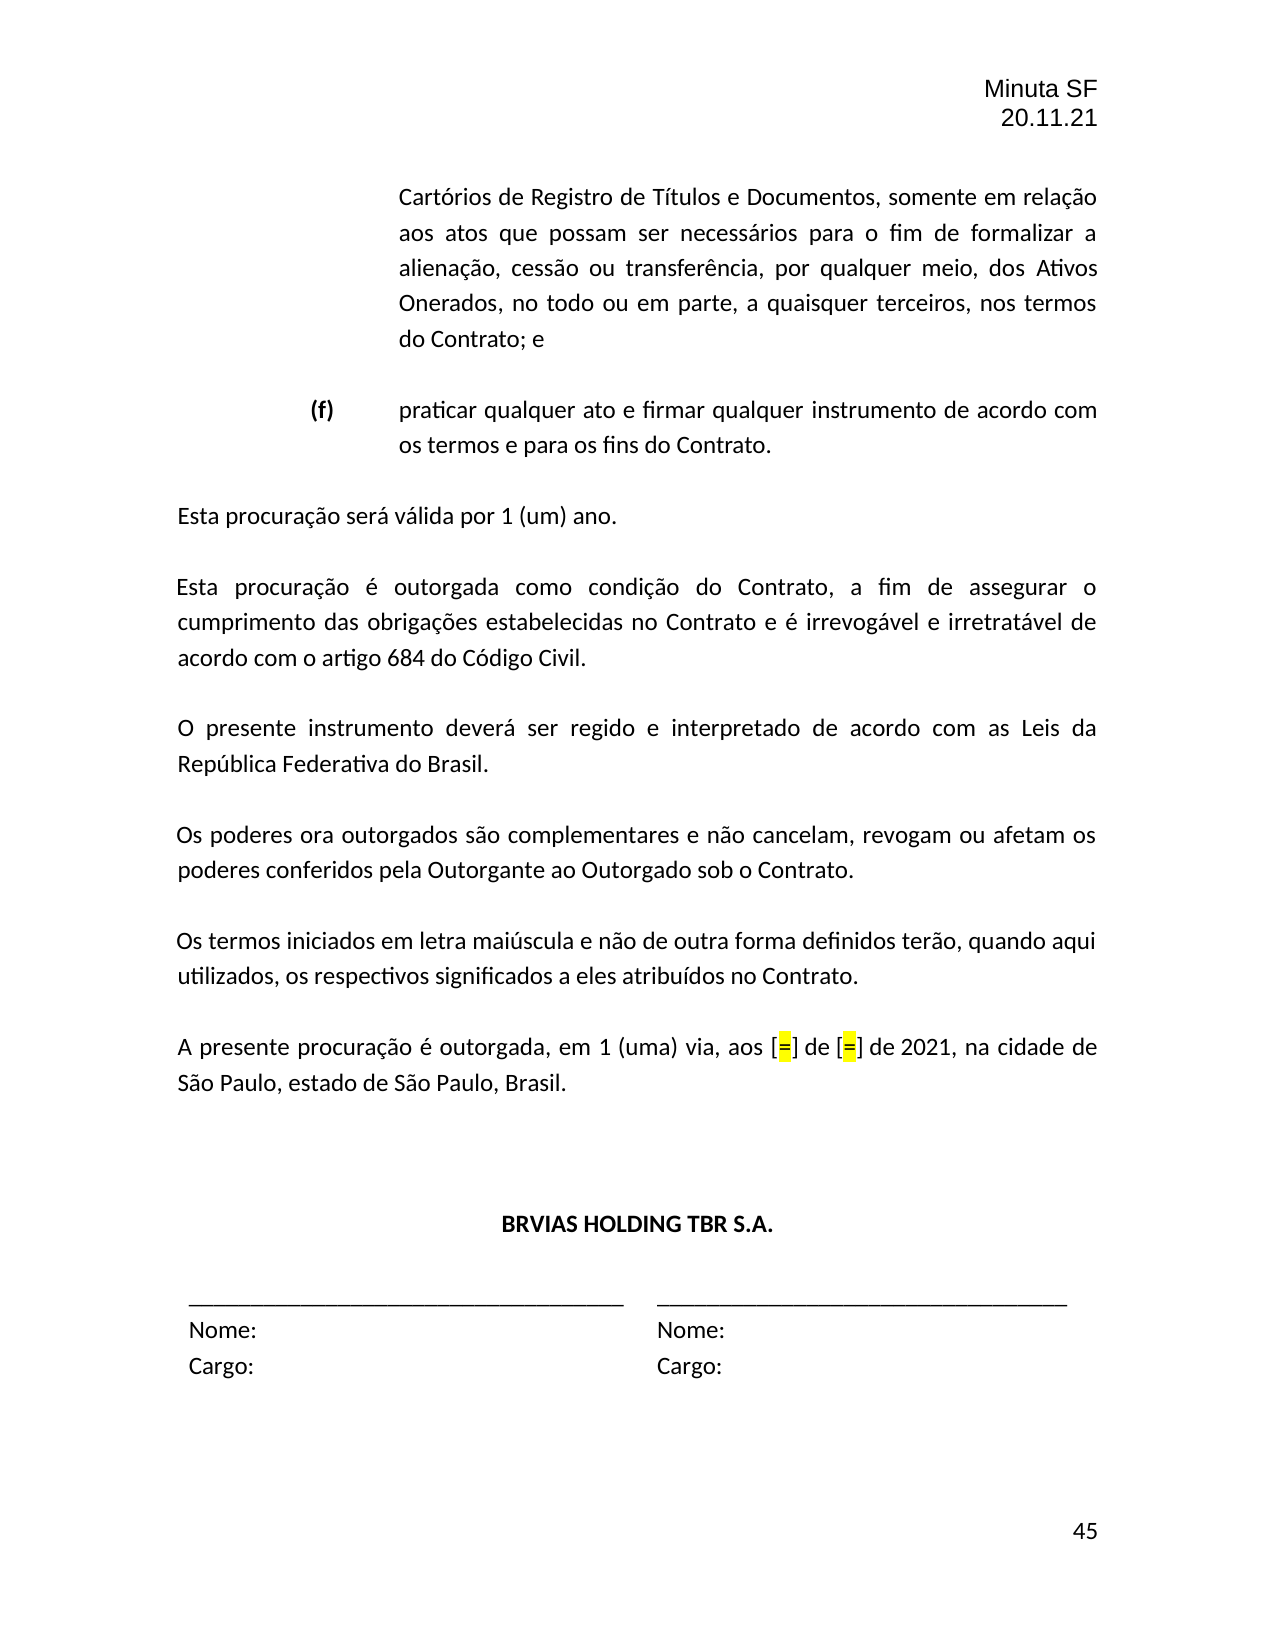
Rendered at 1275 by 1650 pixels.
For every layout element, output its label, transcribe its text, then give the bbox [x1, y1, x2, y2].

text Os poderes ora outorgados são complementares e não cancelam, revogam ou afetam os poderes conferidos pela Outorgante ao Outorgado sob o Contrato. [176, 815, 1098, 886]
text O presente instrumento deverá ser regido e interpretado de acordo com as Leis da República Federativa do Brasil. [177, 708, 1098, 779]
list praticar qualquer ato e firmar qualquer instrumento de acordo com os termos e para os fins do Contrato. [310, 390, 1098, 461]
text Os termos iniciados em letra maiúscula e não de outra forma definidos terão, quando aqui utilizados, os respectivos significados a eles atribuídos no Contrato. [176, 921, 1098, 992]
text BRVIAS HOLDING TBR S.A. [177, 1204, 1098, 1240]
text Esta procuração é outorgada como condição do Contrato, a fim de assegurar o cumprimento das obrigações estabelecidas no Contrato e é irrevogável e irretratável de acordo com o artigo 684 do Código Civil. [176, 567, 1098, 673]
table_header _________________________________ Nome: Cargo: [646, 1275, 1098, 1417]
text A presente procuração é outorgada, em 1 (uma) via, aos [=] de [=] de 2021, na cidade de São Paulo, estado de São Paulo, Brasil. [177, 1027, 1098, 1098]
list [310, 177, 1098, 354]
table_header ___________________________________ Nome: Cargo: [177, 1275, 646, 1417]
text Esta procuração será válida por 1 (um) ano. [177, 496, 1098, 531]
